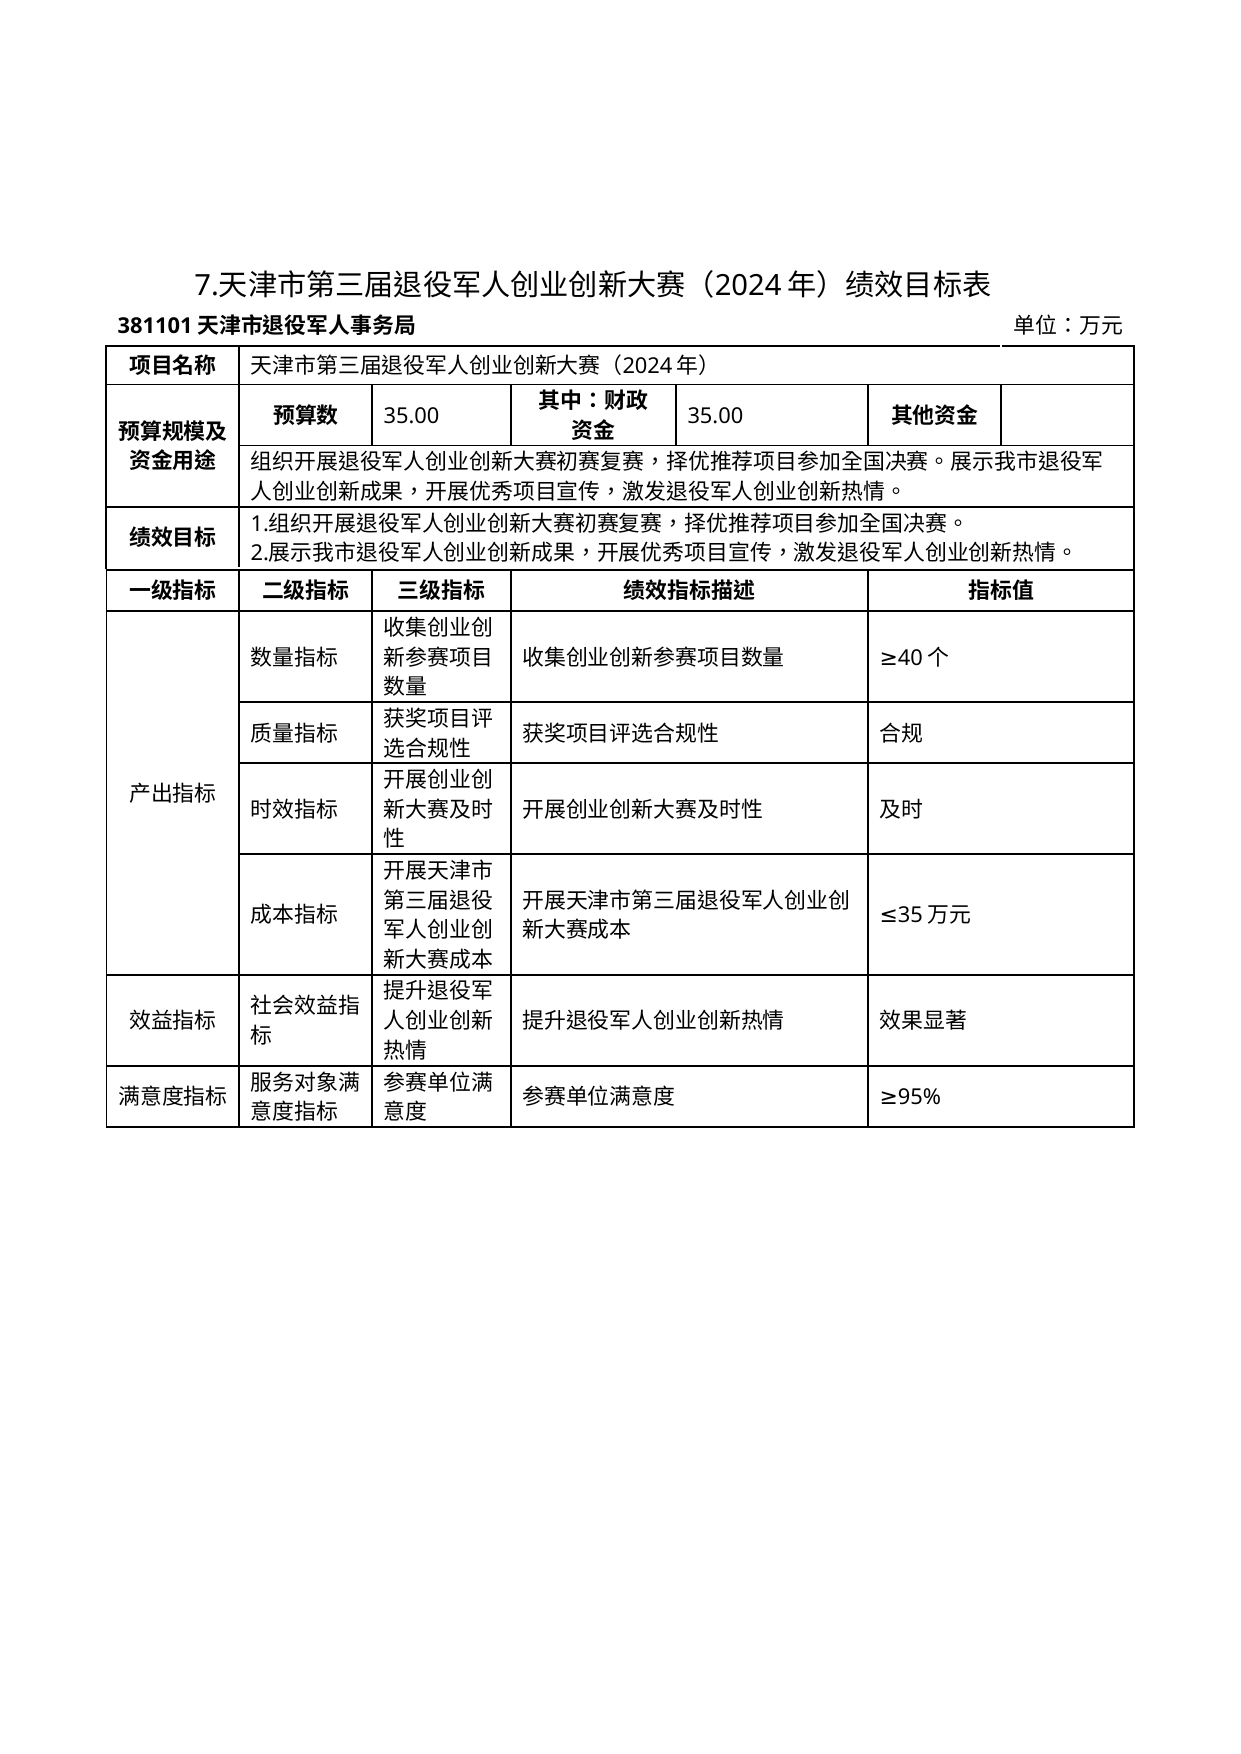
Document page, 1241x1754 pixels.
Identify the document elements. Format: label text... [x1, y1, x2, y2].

table_cell ≥95% [869, 1067, 1133, 1126]
table_cell 开展创业创新大赛及时性 [512, 764, 867, 853]
table_cell 35.00 [677, 385, 867, 445]
table_cell 提升退役军人创业创新热情 [373, 976, 510, 1065]
table_cell 开展天津市第三届退役军人创业创新大赛成本 [512, 855, 867, 974]
table_cell 预算数 [240, 385, 371, 445]
text 7.天津市第三届退役军人创业创新大赛（2024年）绩效目标表 [136, 264, 1104, 304]
table_cell 效果显著 [869, 976, 1133, 1065]
table_cell 满意度指标 [107, 1067, 238, 1126]
table_cell 获奖项目评选合规性 [512, 703, 867, 762]
table_cell 产出指标 [107, 612, 238, 974]
table_cell 收集创业创新参赛项目数量 [373, 612, 510, 701]
table_cell 提升退役军人创业创新热情 [512, 976, 867, 1065]
table_cell 其中：财政 资金 [512, 385, 675, 445]
table_cell 成本指标 [240, 855, 371, 974]
table_header 指标值 [869, 571, 1133, 610]
table_cell 绩效目标 [107, 508, 238, 567]
table_header 二级指标 [240, 571, 371, 610]
table_cell 35.00 [373, 385, 510, 445]
table_cell 参赛单位满意度 [512, 1067, 867, 1126]
table_cell 预算规模及资金用途 [107, 385, 238, 506]
table_cell 1.组织开展退役军人创业创新大赛初赛复赛，择优推荐项目参加全国决赛。 2.展示我市退役军人创业创新成果，开展优秀项目宣传，激发退役军人创业创新热情。 [240, 508, 1133, 567]
table_cell 收集创业创新参赛项目数量 [512, 612, 867, 701]
table_header 一级指标 [107, 571, 238, 610]
table_cell 服务对象满意度指标 [240, 1067, 371, 1126]
table_cell 社会效益指标 [240, 976, 371, 1065]
table_cell 获奖项目评选合规性 [373, 703, 510, 762]
table_cell 开展创业创新大赛及时性 [373, 764, 510, 853]
table_header 381101天津市退役军人事务局 [107, 306, 1000, 345]
table_cell [1002, 385, 1133, 445]
table_cell 组织开展退役军人创业创新大赛初赛复赛，择优推荐项目参加全国决赛。展示我市退役军人创业创新成果，开展优秀项目宣传，激发退役军人创业创新热情。 [240, 446, 1133, 506]
table_header 单位：万元 [1002, 306, 1133, 345]
table_cell 效益指标 [107, 976, 238, 1065]
table_cell ≤35万元 [869, 855, 1133, 974]
table_cell ≥40个 [869, 612, 1133, 701]
table_cell 其他资金 [869, 385, 1000, 445]
table_cell 参赛单位满意度 [373, 1067, 510, 1126]
table_header 三级指标 [373, 571, 510, 610]
table_cell 数量指标 [240, 612, 371, 701]
table_cell 开展天津市第三届退役军人创业创新大赛成本 [373, 855, 510, 974]
table_cell 项目名称 [107, 347, 238, 384]
table_cell 及时 [869, 764, 1133, 853]
table_header 绩效指标描述 [512, 571, 867, 610]
table_cell 质量指标 [240, 703, 371, 762]
table_cell 时效指标 [240, 764, 371, 853]
table_cell 合规 [869, 703, 1133, 762]
table_cell 天津市第三届退役军人创业创新大赛（2024年） [240, 347, 1133, 384]
